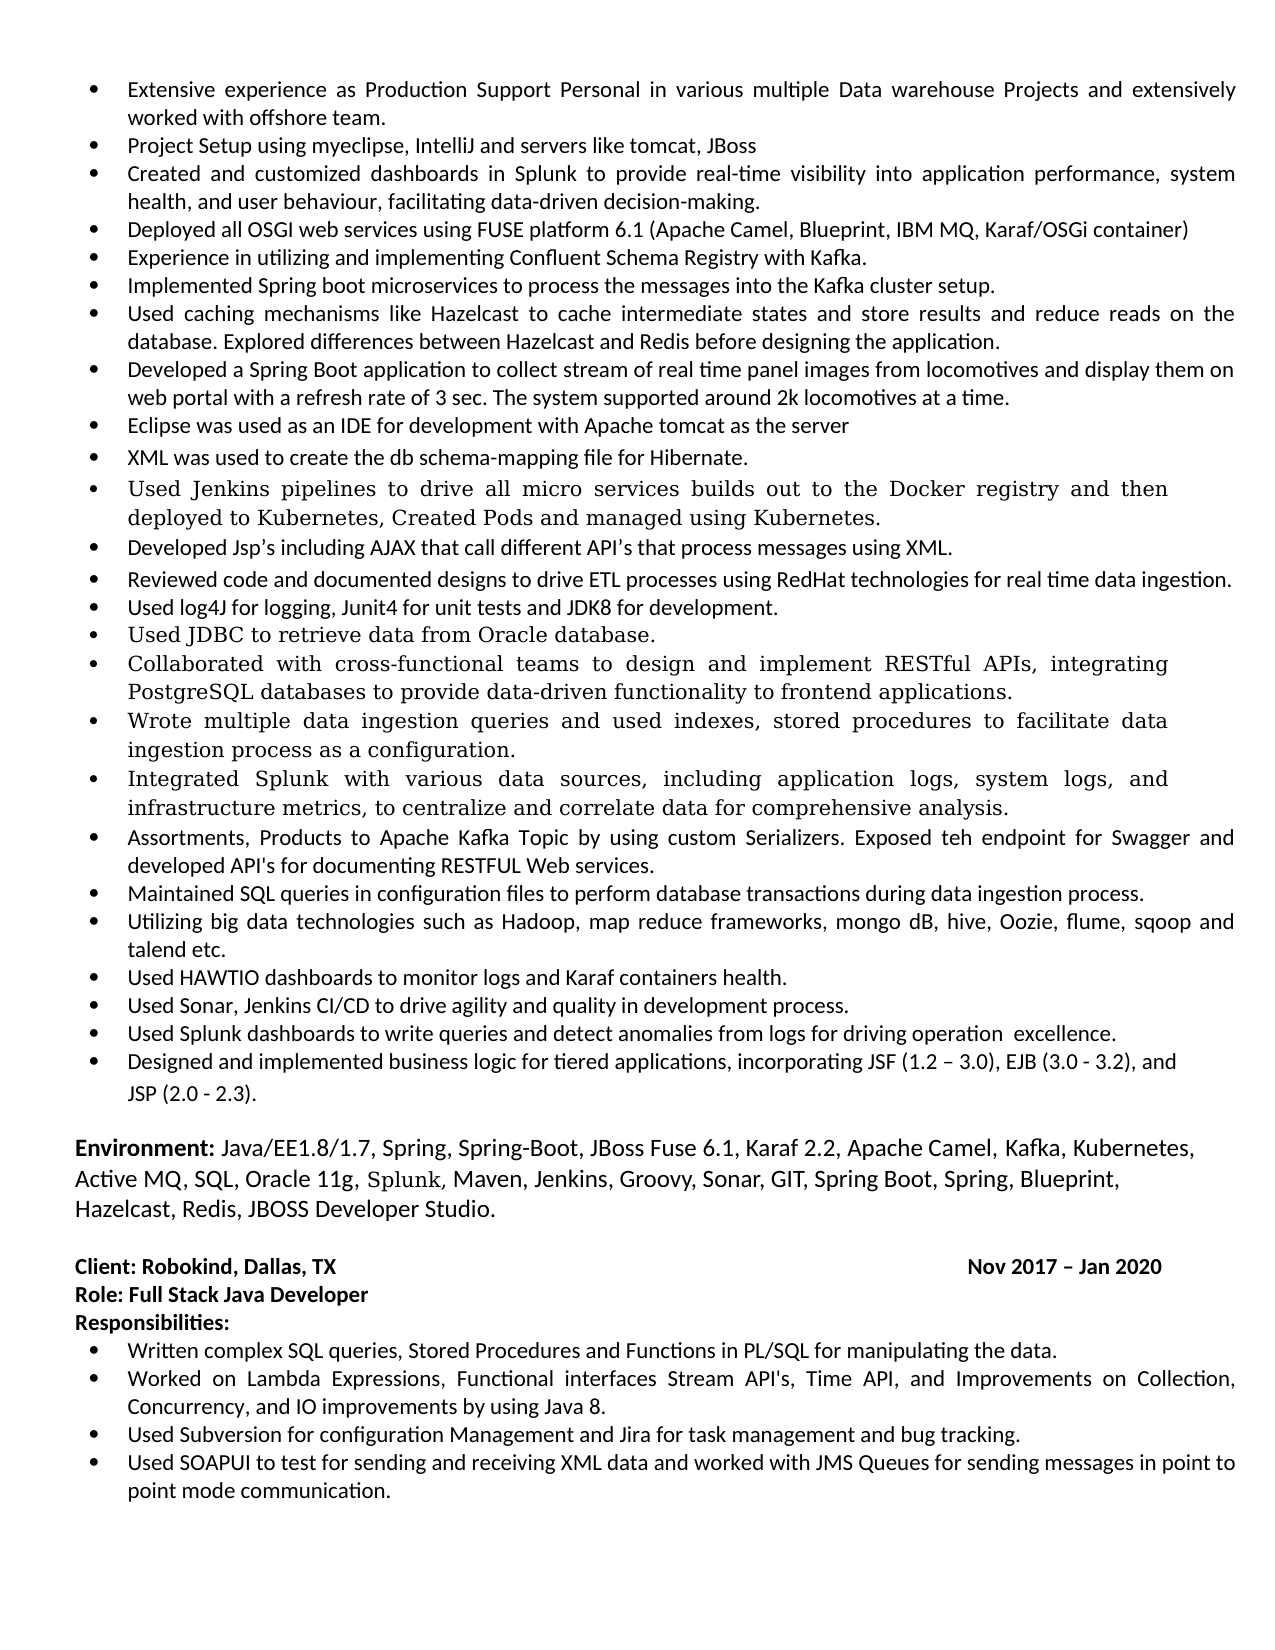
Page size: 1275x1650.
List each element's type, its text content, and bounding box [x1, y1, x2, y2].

list Used log4J for logging, Junit4 for unit tests and JDK8 for development. [90, 593, 1237, 621]
list Assortments, Products to Apache Kafka Topic by using custom Serializers. Exposed teh endpoint for Swagger and developed API's for documenting RESTFUL Web services. [90, 823, 1237, 879]
list Used Splunk dashboards to write queries and detect anomalies from logs for driving operation excellence. [90, 1019, 1237, 1047]
list Created and customized dashboards in Splunk to provide real-time visibility into application performance, system health, and user behaviour, facilitating data-driven decision-making. [90, 159, 1237, 215]
list Experience in utilizing and implementing Confluent Schema Registry with Kafka. [90, 243, 1237, 271]
text Role: Full Stack Java Developer [75, 1280, 1237, 1308]
text Environment: Java/EE1.8/1.7, Spring, Spring-Boot, JBoss Fuse 6.1, Karaf 2.2, Apache Camel, Kafka, Kubernetes, Active MQ, SQL, Oracle 11g, Splunk, Maven, Jenkins, Groovy, Sonar, GIT, Spring Boot, Spring, Blueprint, Hazelcast, Redis, JBOSS Developer Studio. [75, 1132, 1200, 1224]
list Written complex SQL queries, Stored Procedures and Functions in PL/SQL for manipulating the data. [90, 1336, 1237, 1364]
list XML was used to create the db schema-mapping file for Hibernate. [90, 443, 1200, 471]
list Used SOAPUI to test for sending and receiving XML data and worked with JMS Queues for sending messages in point to point mode communication. [90, 1448, 1237, 1504]
list Wrote multiple data ingestion queries and used indexes, stored procedures to facilitate data ingestion process as a configuration. [90, 708, 1170, 762]
list Developed a Spring Boot application to collect stream of real time panel images from locomotives and display them on web portal with a refresh rate of 3 sec. The system supported around 2k locomotives at a time. [90, 355, 1237, 411]
list Collaborated with cross-functional teams to design and implement RESTful APIs, integrating PostgreSQL databases to provide data-driven functionality to frontend applications. [90, 650, 1170, 704]
list Used Sonar, Jenkins CI/CD to drive agility and quality in development process. [90, 991, 1237, 1019]
list Used Subversion for configuration Management and Jira for task management and bug tracking. [90, 1420, 1237, 1448]
list Used JDBC to retrieve data from Oracle database. [90, 621, 1170, 647]
list Maintained SQL queries in configuration files to perform database transactions during data ingestion process. [90, 879, 1237, 907]
list Used HAWTIO dashboards to monitor logs and Karaf containers health. [90, 963, 1237, 991]
list Integrated Splunk with various data sources, including application logs, system logs, and infrastructure metrics, to centralize and correlate data for comprehensive analysis. [90, 766, 1170, 819]
list Extensive experience as Production Support Personal in various multiple Data warehouse Projects and extensively worked with offshore team. [90, 75, 1237, 131]
list Deployed all OSGI web services using FUSE platform 6.1 (Apache Camel, Blueprint, IBM MQ, Karaf/OSGi container) [90, 215, 1237, 243]
list Developed Jsp’s including AJAX that call different API’s that process messages using XML. [90, 533, 1200, 561]
list Implemented Spring boot microservices to process the messages into the Kafka cluster setup. [90, 271, 1237, 299]
list Utilizing big data technologies such as Hadoop, map reduce frameworks, mongo dB, hive, Oozie, flume, sqoop and talend etc. [90, 907, 1237, 963]
list Eclipse was used as an IDE for development with Apache tomcat as the server [90, 411, 1200, 439]
list Reviewed code and documented designs to drive ETL processes using RedHat technologies for real time data ingestion. [90, 565, 1237, 593]
list Used caching mechanisms like Hazelcast to cache intermediate states and store results and reduce reads on the database. Explored differences between Hazelcast and Redis before designing the application. [90, 299, 1237, 355]
list Designed and implemented business logic for tiered applications, incorporating JSF (1.2 – 3.0), EJB (3.0 - 3.2), and JSP (2.0 - 2.3). [90, 1047, 1200, 1107]
list Used Jenkins pipelines to drive all micro services builds out to the Docker registry and then deployed to Kubernetes, Created Pods and managed using Kubernetes. [90, 476, 1170, 529]
list Project Setup using myeclipse, IntelliJ and servers like tomcat, JBoss [90, 131, 1237, 159]
list Worked on Lambda Expressions, Functional interfaces Stream API's, Time API, and Improvements on Collection, Concurrency, and IO improvements by using Java 8. [90, 1364, 1237, 1420]
text Responsibilities: [75, 1308, 1237, 1336]
text Client: Robokind, Dallas, TX Nov 2017 – Jan 2020 [75, 1252, 1237, 1280]
